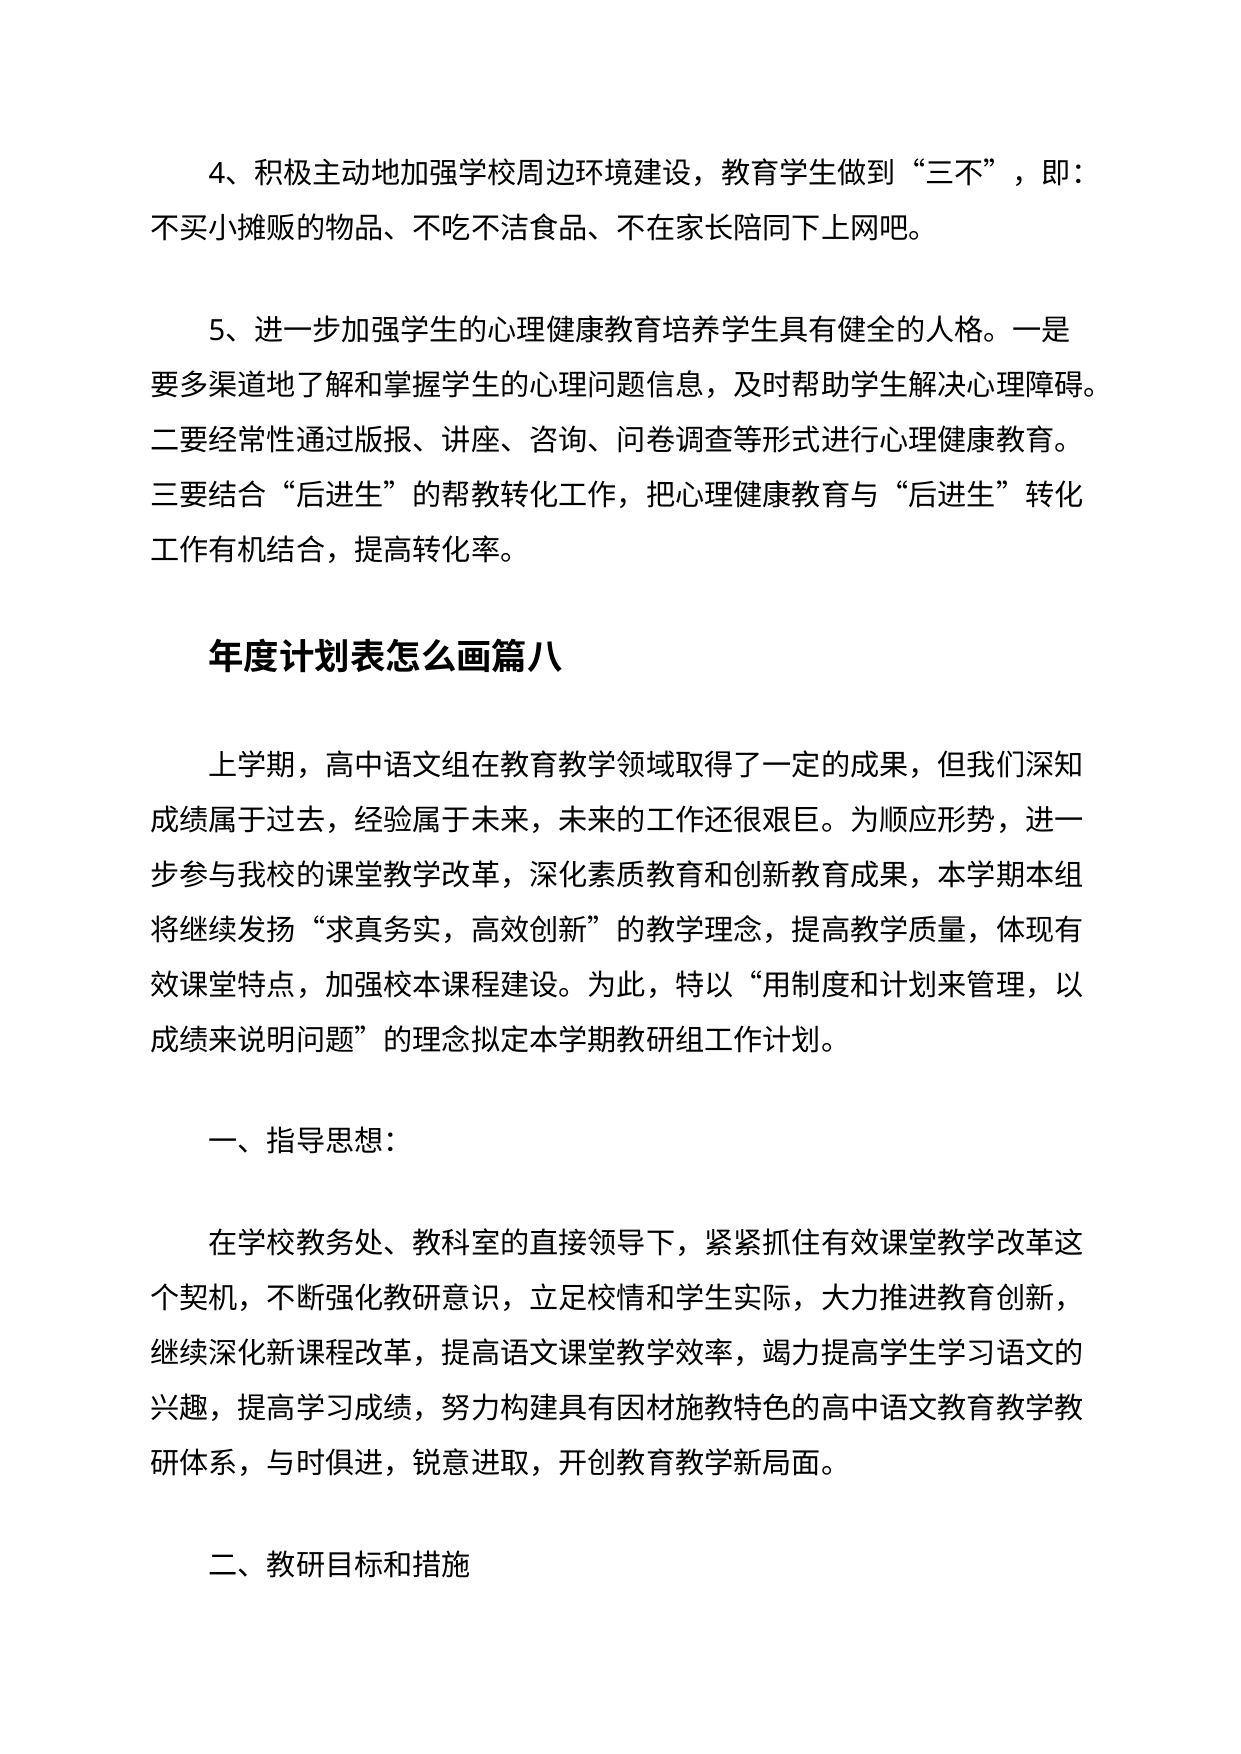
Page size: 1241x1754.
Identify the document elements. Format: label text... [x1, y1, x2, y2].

text 年度计划表怎么画篇八 [150, 628, 1090, 679]
text 在学校教务处、教科室的直接领导下，紧紧抓住有效课堂教学改革这个契机，不断强化教研意识，立足校情和学生实际，大力推进教育创新，继续深化新课程改革，提高语文课堂教学效率，竭力提高学生学习语文的兴趣，提高学习成绩，努力构建具有因材施教特色的高中语文教育教学教研体系，与时俱进，锐意进取，开创教育教学新局面。 [150, 1220, 1090, 1482]
text 上学期，高中语文组在教育教学领域取得了一定的成果，但我们深知成绩属于过去，经验属于未来，未来的工作还很艰巨。为顺应形势，进一步参与我校的课堂教学改革，深化素质教育和创新教育成果，本学期本组将继续发扬“求真务实，高效创新”的教学理念，提高教学质量，体现有效课堂特点，加强校本课程建设。为此，特以“用制度和计划来管理，以成绩来说明问题”的理念拟定本学期教研组工作计划。 [150, 742, 1090, 1058]
text 4、积极主动地加强学校周边环境建设，教育学生做到“三不”，即：不买小摊贩的物品、不吃不洁食品、不在家长陪同下上网吧。 [150, 150, 1090, 247]
text 一、指导思想： [150, 1118, 1090, 1160]
text 5、进一步加强学生的心理健康教育培养学生具有健全的人格。一是要多渠道地了解和掌握学生的心理问题信息，及时帮助学生解决心理障碍。二要经常性通过版报、讲座、咨询、问卷调查等形式进行心理健康教育。三要结合“后进生”的帮教转化工作，把心理健康教育与“后进生”转化工作有机结合，提高转化率。 [150, 307, 1090, 569]
text 二、教研目标和措施 [150, 1541, 1090, 1583]
